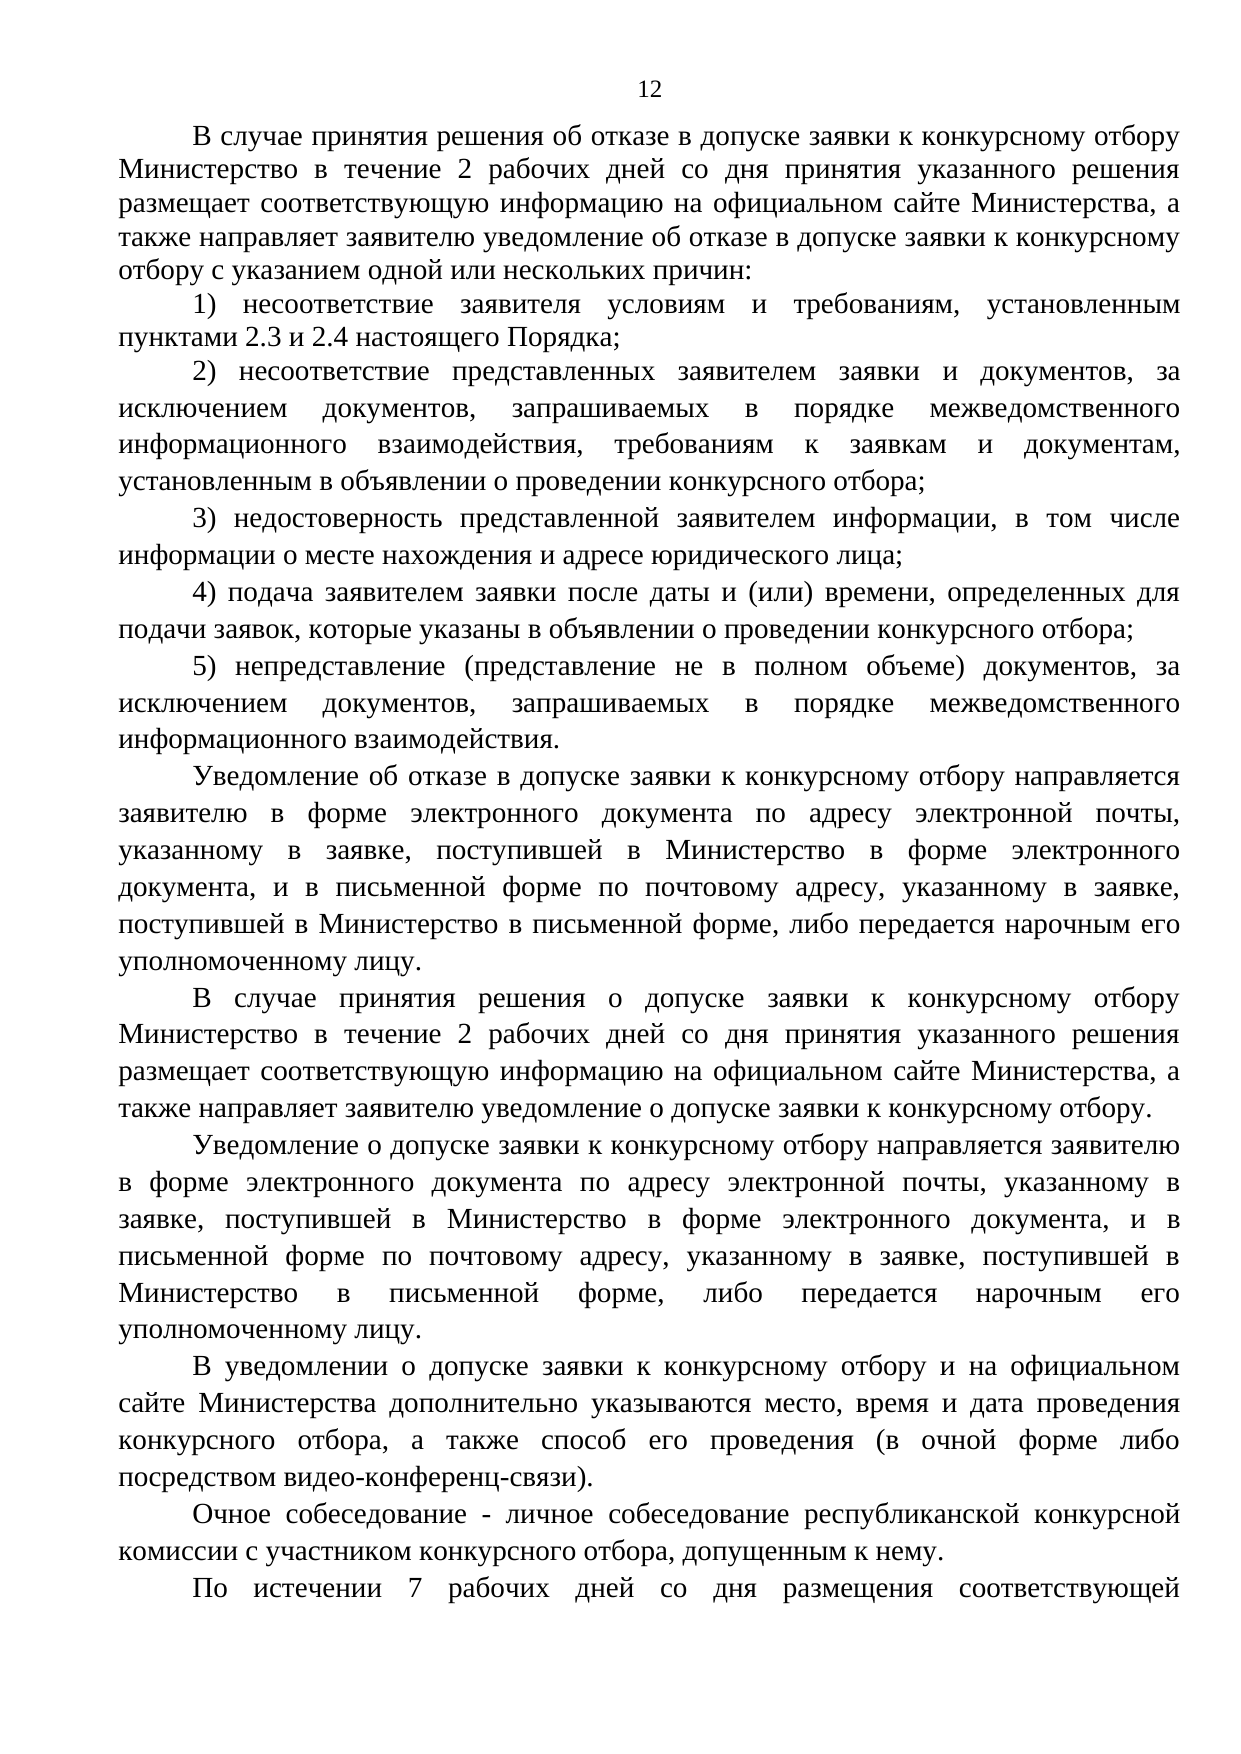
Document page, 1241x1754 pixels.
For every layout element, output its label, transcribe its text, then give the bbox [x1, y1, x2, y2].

text 2) несоответствие представленных заявителем заявки и документов, за исключением документов, запрашиваемых в порядке межведомственного информационного взаимодействия, требованиям к заявкам и документам, установленным в объявлении о проведении конкурсного отбора; [118, 353, 1181, 497]
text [118, 1570, 1181, 1603]
text 3) недостоверность представленной заявителем информации, в том числе информации о месте нахождения и адресе юридического лица; [118, 500, 1181, 571]
text В случае принятия решения о допуске заявки к конкурсному отбору Министерство в течение 2 рабочих дней со дня принятия указанного решения размещает соответствующую информацию на официальном сайте Министерства, а также направляет заявителю уведомление о допуске заявки к конкурсному отбору. [118, 980, 1181, 1124]
text Очное собеседование - личное собеседование республиканской конкурсной комиссии с участником конкурсного отбора, допущенным к нему. [118, 1496, 1181, 1566]
text В уведомлении о допуске заявки к конкурсному отбору и на официальном сайте Министерства дополнительно указываются место, время и дата проведения конкурсного отбора, а также способ его проведения (в очной форме либо посредством видео-конференц-связи). [118, 1348, 1181, 1493]
text 5) непредставление (представление не в полном объеме) документов, за исключением документов, запрашиваемых в порядке межведомственного информационного взаимодействия. [118, 648, 1181, 755]
text В случае принятия решения об отказе в допуске заявки к конкурсному отбору Министерство в течение 2 рабочих дней со дня принятия указанного решения размещает соответствующую информацию на официальном сайте Министерства, а также направляет заявителю уведомление об отказе в допуске заявки к конкурсному отбору с указанием одной или нескольких причин: [118, 118, 1181, 286]
text 4) подача заявителем заявки после даты и (или) времени, определенных для подачи заявок, которые указаны в объявлении о проведении конкурсного отбора; [118, 574, 1181, 644]
text 1) несоответствие заявителя условиям и требованиям, установленным пунктами 2.3 и 2.4 настоящего Порядка; [118, 286, 1181, 353]
text Уведомление об отказе в допуске заявки к конкурсному отбору направляется заявителю в форме электронного документа по адресу электронной почты, указанному в заявке, поступившей в Министерство в форме электронного документа, и в письменной форме по почтовому адресу, указанному в заявке, поступившей в Министерство в письменной форме, либо передается нарочным его уполномоченному лицу. [118, 758, 1181, 976]
text Уведомление о допуске заявки к конкурсному отбору направляется заявителю в форме электронного документа по адресу электронной почты, указанному в заявке, поступившей в Министерство в форме электронного документа, и в письменной форме по почтовому адресу, указанному в заявке, поступившей в Министерство в письменной форме, либо передается нарочным его уполномоченному лицу. [118, 1127, 1181, 1345]
